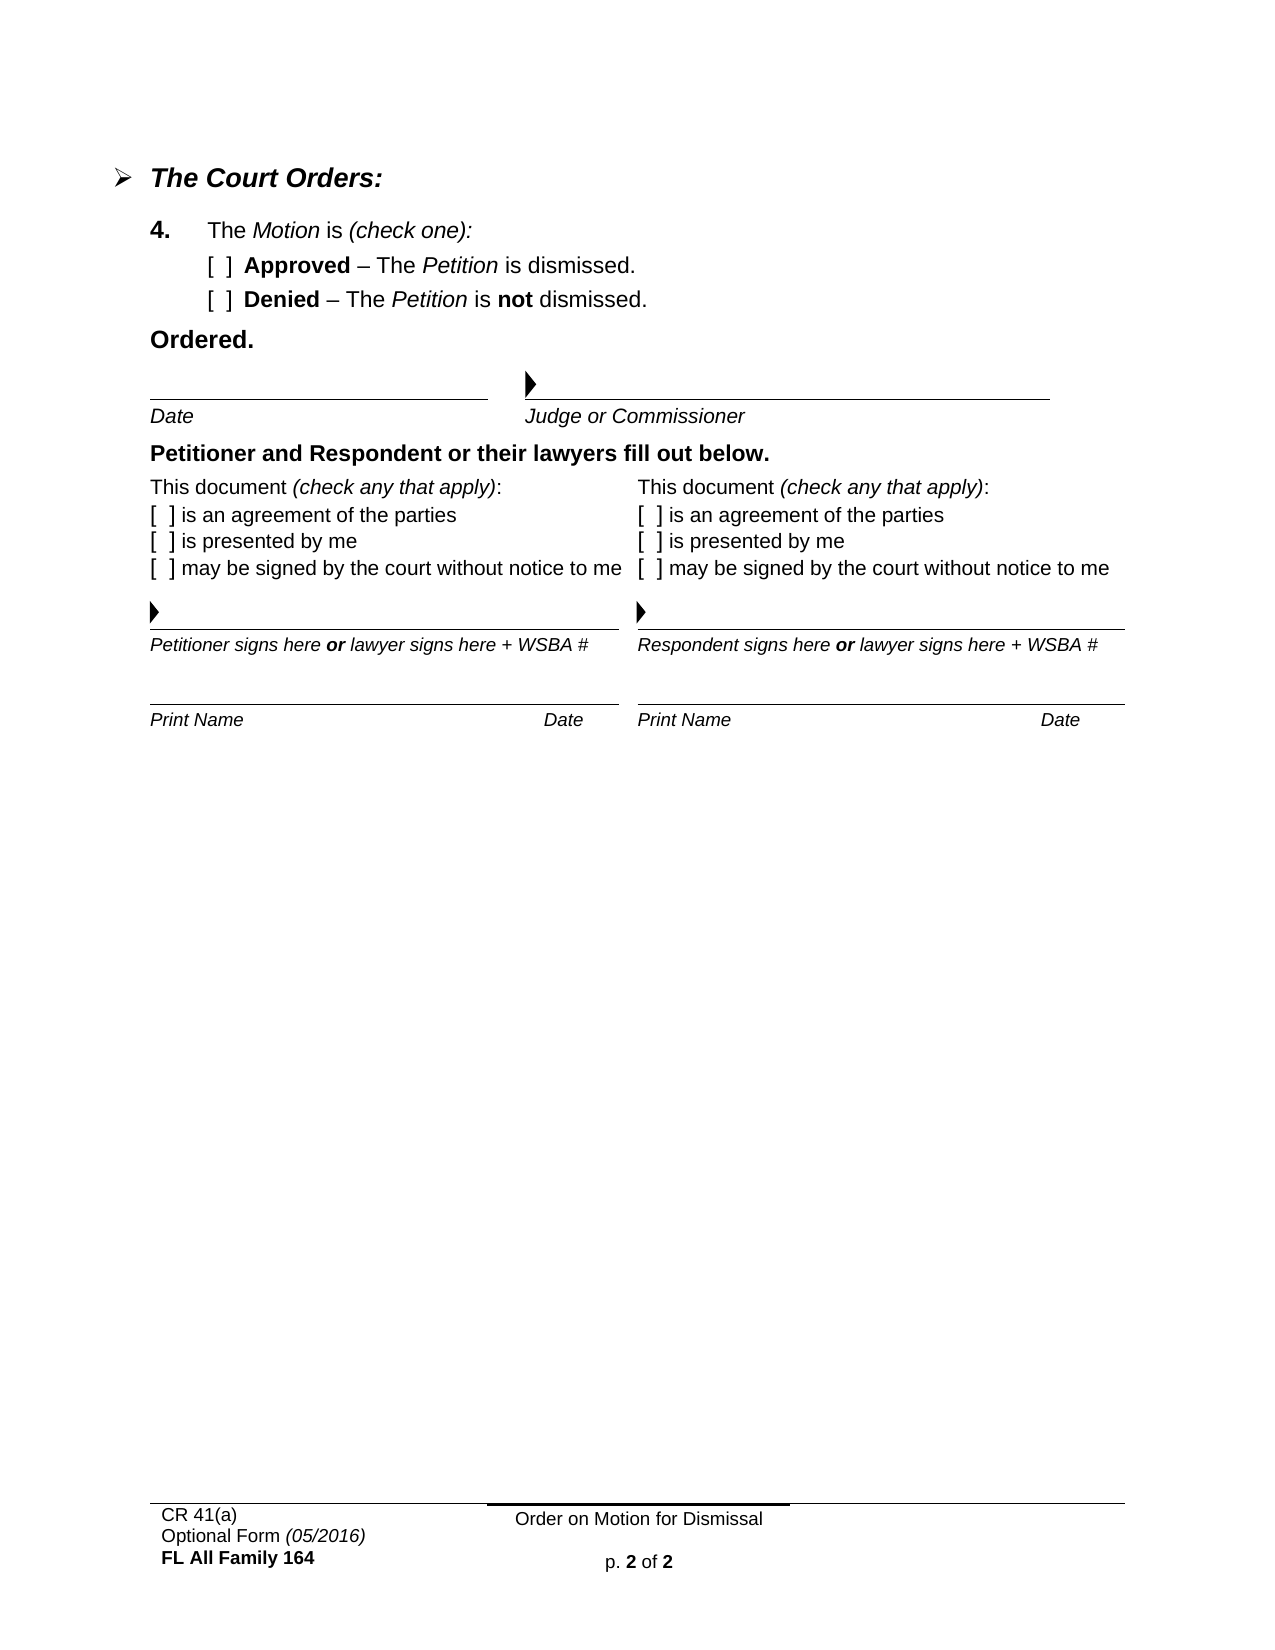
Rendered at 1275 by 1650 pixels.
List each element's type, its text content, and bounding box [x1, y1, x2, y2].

text 4. The Motion is (check one): [150, 215, 1125, 243]
list The Court Orders: [112, 162, 1125, 194]
text Ordered. [150, 325, 1125, 354]
text Date Judge or Commissioner [150, 404, 1125, 428]
text [ ] Approved – The Petition is dismissed. [207, 252, 1125, 278]
text [ ] may be signed by the court without notice to me [ ] may be signed by the court without notice to me [150, 553, 1125, 580]
text [ ] is presented by me [ ] is presented by me [150, 527, 1125, 553]
text Petitioner signs here or lawyer signs here + WSBA # Respondent signs here or lawyer signs here + WSBA # [150, 634, 1125, 655]
text Print Name Date Print Name Date [150, 709, 1125, 731]
text [ ] is an agreement of the parties [ ] is an agreement of the parties [150, 501, 1125, 527]
text This document (check any that apply): This document (check any that apply): [150, 475, 1125, 499]
text Petitioner and Respondent or their lawyers fill out below. [150, 440, 1125, 466]
text [ ] Denied – The Petition is not dismissed. [207, 286, 1125, 313]
